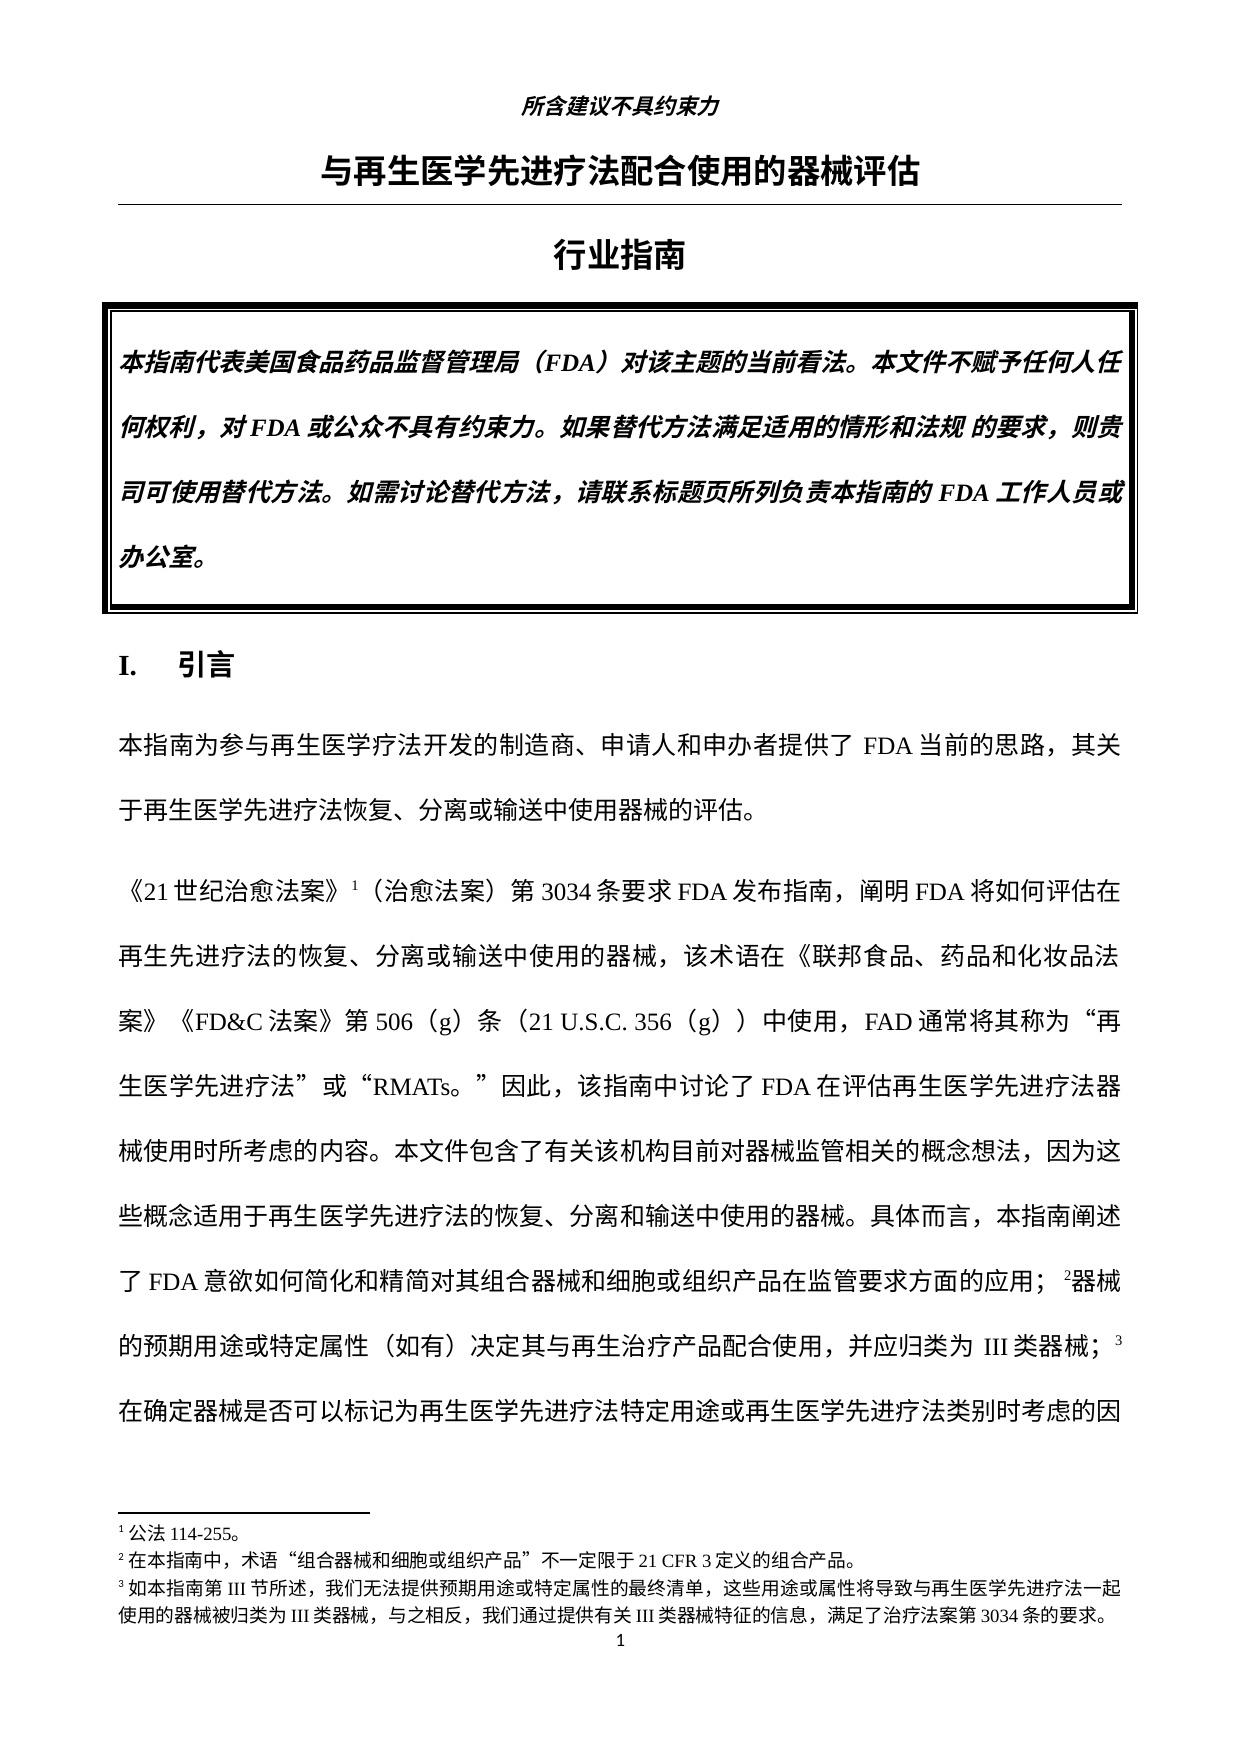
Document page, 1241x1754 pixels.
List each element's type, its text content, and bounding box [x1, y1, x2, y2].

table_header 本指南代表美国食品药品监督管理局（FDA）对该主题的当前看法。本文件不赋予任何人任何权利，对FDA或公众不具有约束力。如果替代方法满足适用的情形和法规 的要求，则贵司可使用替代方法。如需讨论替代方法，请联系标题页所列负责本指南的FDA工作人员或办公室。 [112, 312, 1129, 604]
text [118, 857, 1122, 1442]
text 本指南为参与再生医学疗法开发的制造商、申请人和申办者提供了FDA当前的思路，其关于再生医学先进疗法恢复、分离或输送中使用器械的评估。 [118, 711, 1122, 841]
text 行业指南 [118, 221, 1122, 286]
text I. 引言 [118, 630, 1122, 695]
text 与再生医学先进疗法配合使用的器械评估 [118, 137, 1122, 204]
